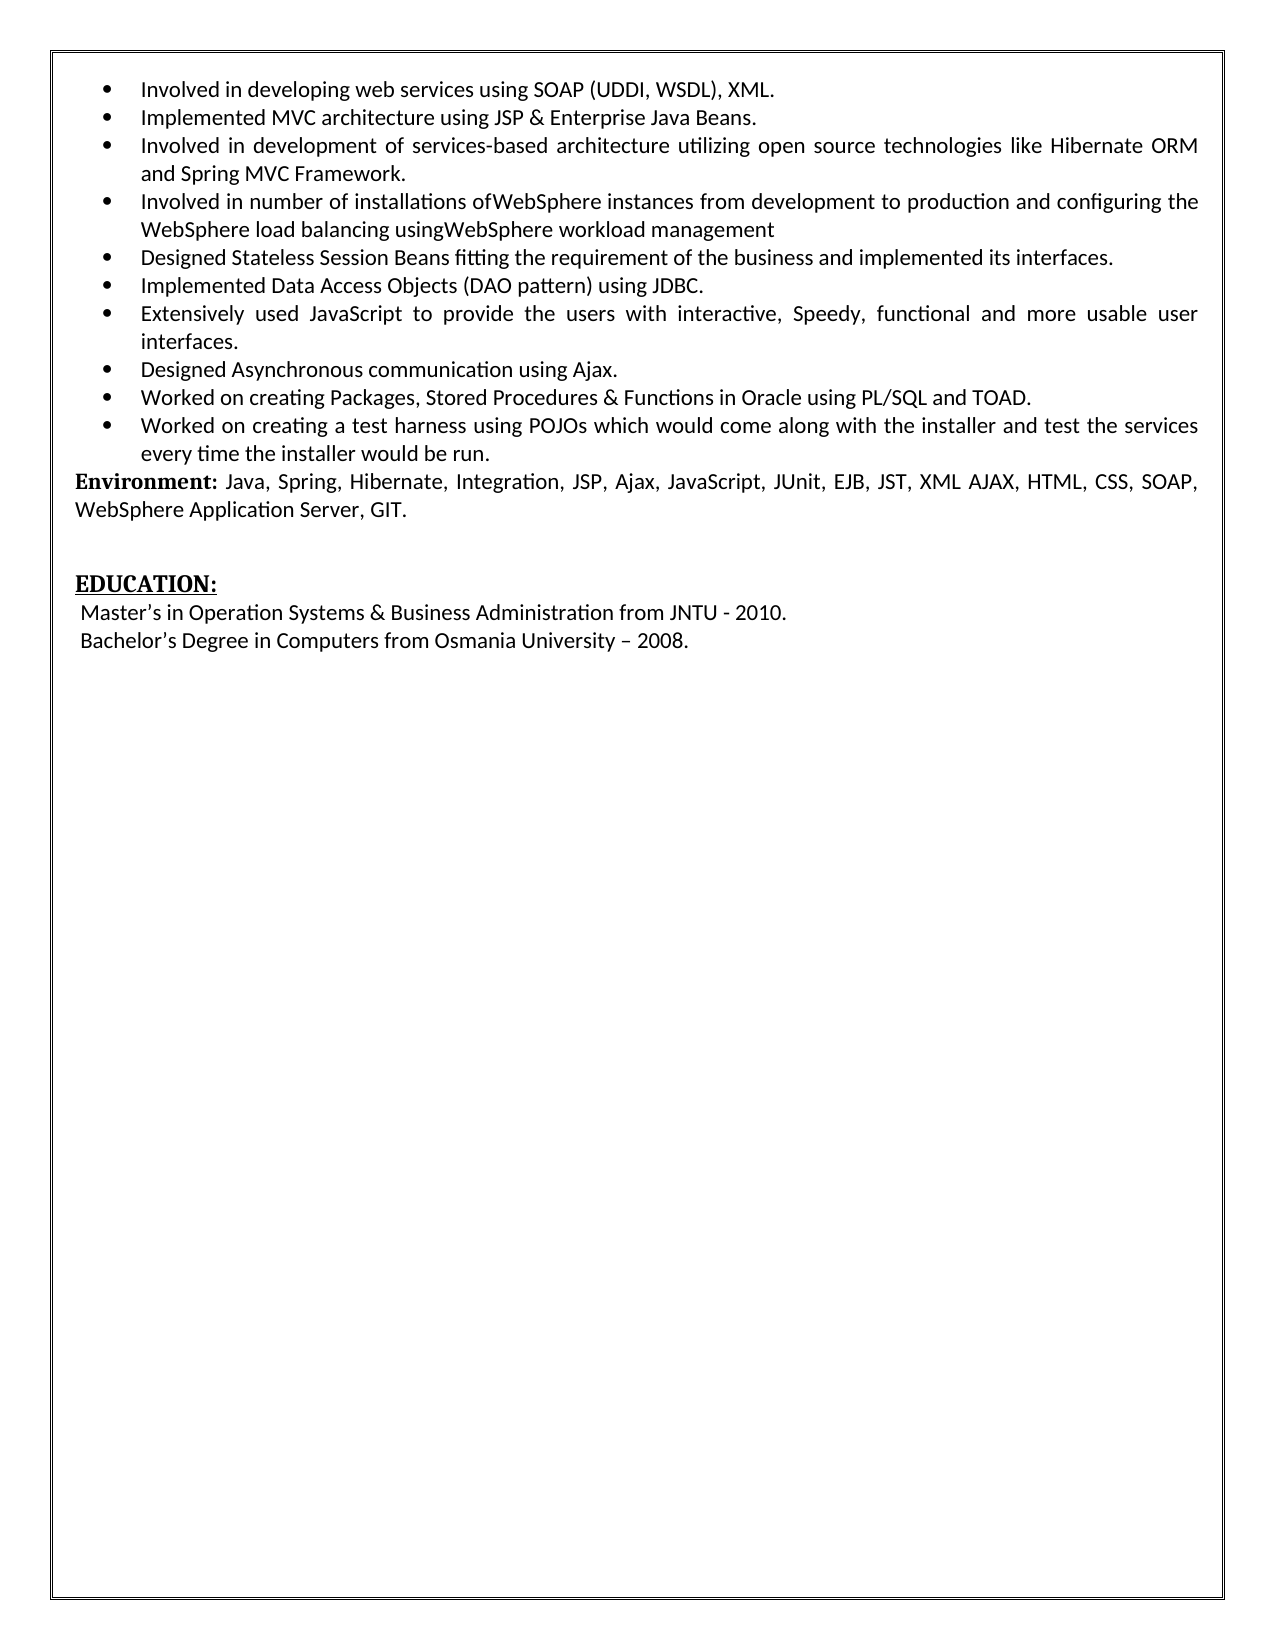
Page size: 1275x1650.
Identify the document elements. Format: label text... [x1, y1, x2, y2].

list Implemented Data Access Objects (DAO pattern) using JDBC. [103, 271, 1200, 299]
list Worked on creating a test harness using POJOs which would come along with the installer and test the services every time the installer would be run. [103, 411, 1200, 467]
text Environment: Java, Spring, Hibernate, Integration, JSP, Ajax, JavaScript, JUnit, EJB, JST, XML AJAX, HTML, CSS, SOAP, WebSphere Application Server, GIT. [75, 467, 1200, 523]
list Involved in number of installations ofWebSphere instances from development to production and configuring the WebSphere load balancing usingWebSphere workload management [103, 187, 1200, 243]
list Worked on creating Packages, Stored Procedures & Functions in Oracle using PL/SQL and TOAD. [103, 383, 1200, 411]
text Bachelor’s Degree in Computers from Osmania University – 2008. [75, 626, 1200, 654]
list Implemented MVC architecture using JSP & Enterprise Java Beans. [103, 103, 1200, 131]
list Involved in developing web services using SOAP (UDDI, WSDL), XML. [103, 75, 1200, 103]
text Master’s in Operation Systems & Business Administration from JNTU - 2010. [75, 598, 1200, 626]
list Designed Stateless Session Beans fitting the requirement of the business and implemented its interfaces. [103, 243, 1200, 271]
list Extensively used JavaScript to provide the users with interactive, Speedy, functional and more usable user interfaces. [103, 299, 1200, 355]
text EDUCATION: [75, 569, 1200, 598]
list Designed Asynchronous communication using Ajax. [103, 355, 1200, 383]
list Involved in development of services-based architecture utilizing open source technologies like Hibernate ORM and Spring MVC Framework. [103, 131, 1200, 187]
